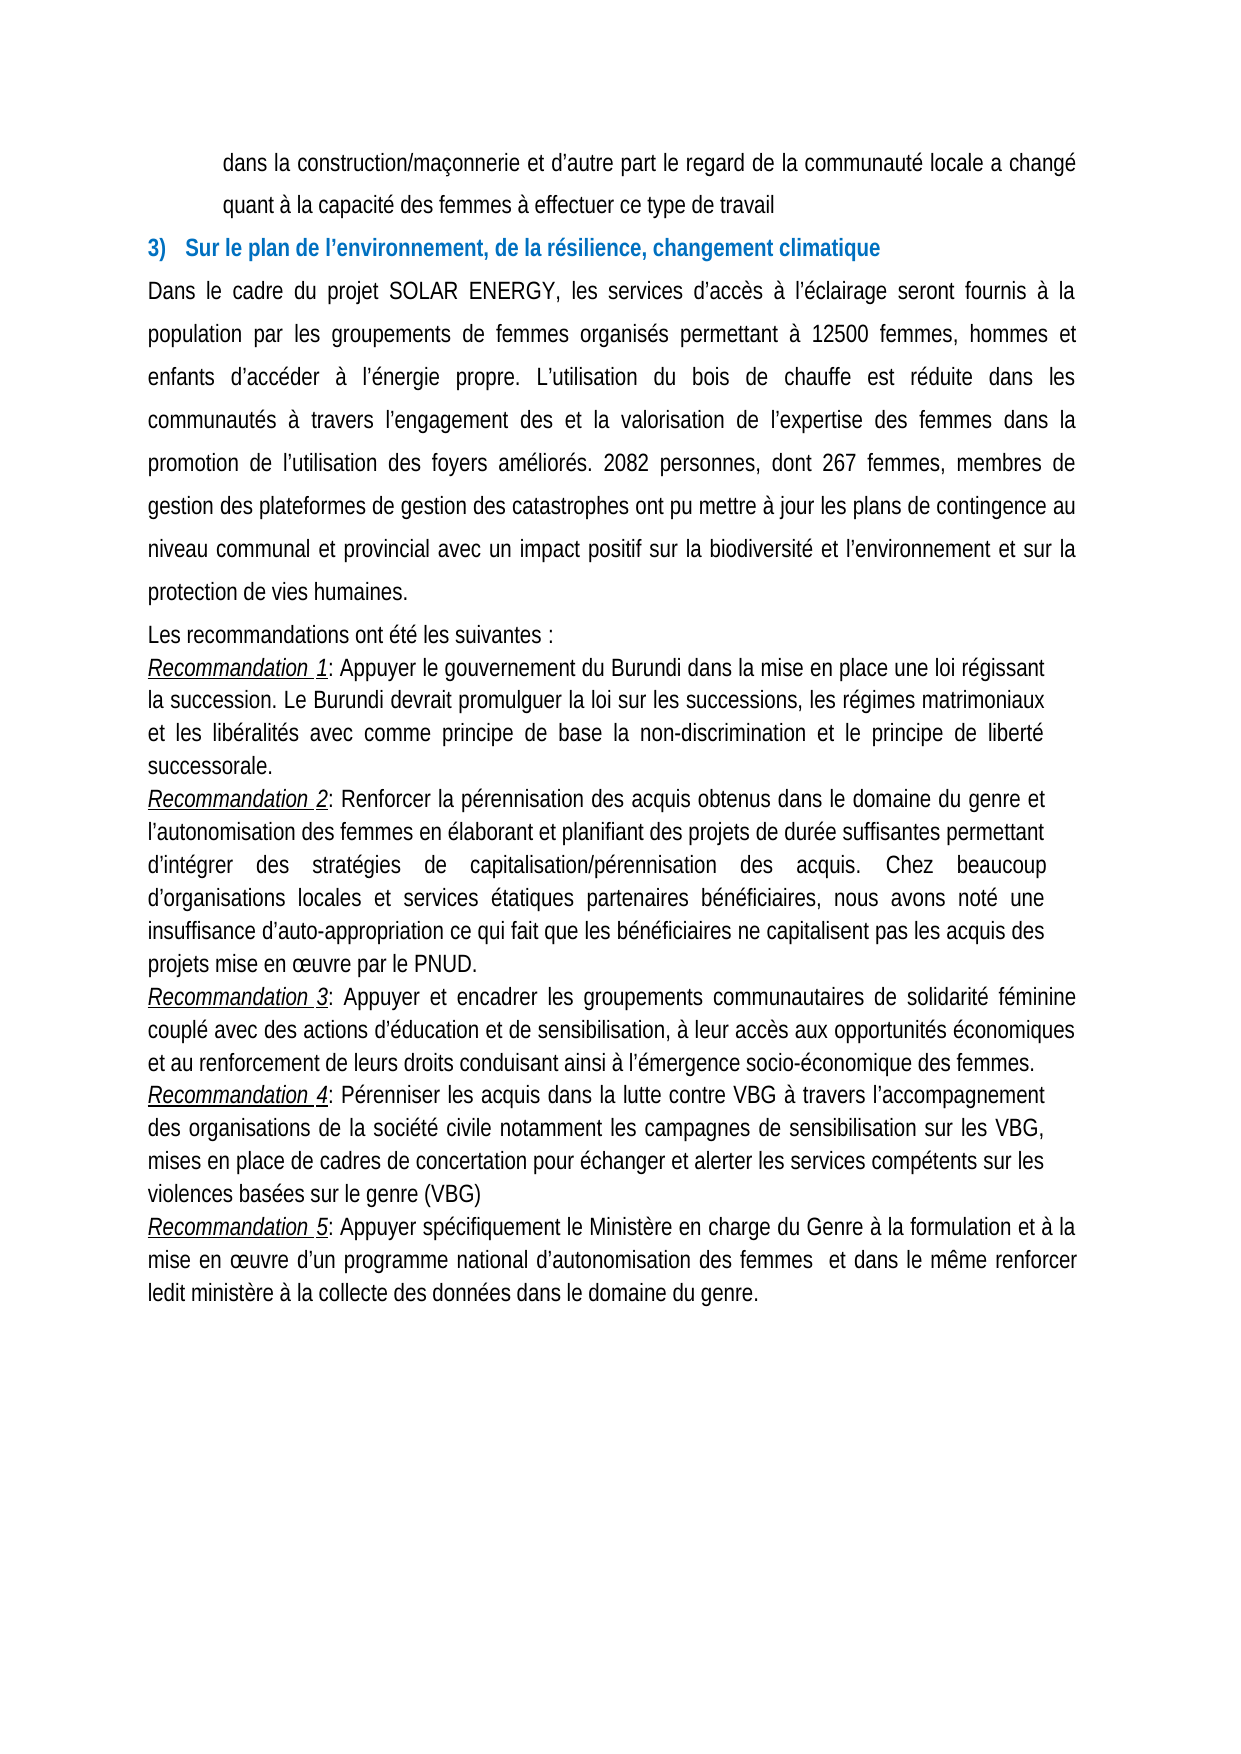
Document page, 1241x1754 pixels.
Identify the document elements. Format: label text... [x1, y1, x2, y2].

text Recommandation 3: Appuyer et encadrer les groupements communautaires de solidarité féminine couplé avec des actions d’éducation et de sensibilisation, à leur accès aux opportunités économiques et au renforcement de leurs droits conduisant ainsi à l’émergence socio-économique des femmes. [148, 982, 1078, 1076]
text Les recommandations ont été les suivantes : [148, 620, 1047, 648]
text Recommandation 2: Renforcer la pérennisation des acquis obtenus dans le domaine du genre et l’autonomisation des femmes en élaborant et planifiant des projets de durée suffisantes permettant d’intégrer des stratégies de capitalisation/pérennisation des acquis. Chez beaucoup d’organisations locales et services étatiques partenaires bénéficiaires, nous avons noté une insuffisance d’auto-appropriation ce qui fait que les bénéficiaires ne capitalisent pas les acquis des projets mise en œuvre par le PNUD. [148, 784, 1047, 977]
text Recommandation 4: Pérenniser les acquis dans la lutte contre VBG à travers l’accompagnement des organisations de la société civile notamment les campagnes de sensibilisation sur les VBG, mises en place de cadres de concertation pour échanger et alerter les services compétents sur les violences basées sur le genre (VBG) [148, 1081, 1047, 1208]
list Sur le plan de l’environnement, de la résilience, changement climatique [148, 233, 1078, 262]
text Recommandation 1: Appuyer le gouvernement du Burundi dans la mise en place une loi régissant la succession. Le Burundi devrait promulguer la loi sur les successions, les régimes matrimoniaux et les libéralités avec comme principe de base la non-discrimination et le principe de liberté successorale. [148, 653, 1047, 780]
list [185, 148, 1078, 219]
text Recommandation 5: Appuyer spécifiquement le Ministère en charge du Genre à la formulation et à la mise en œuvre d’un programme national d’autonomisation des femmes et dans le même renforcer ledit ministère à la collecte des données dans le domaine du genre. [148, 1212, 1078, 1307]
text Dans le cadre du projet SOLAR ENERGY, les services d’accès à l’éclairage seront fournis à la population par les groupements de femmes organisés permettant à 12500 femmes, hommes et enfants d’accéder à l’énergie propre. L’utilisation du bois de chauffe est réduite dans les communautés à travers l’engagement des et la valorisation de l’expertise des femmes dans la promotion de l’utilisation des foyers améliorés. 2082 personnes, dont 267 femmes, membres de gestion des plateformes de gestion des catastrophes ont pu mettre à jour les plans de contingence au niveau communal et provincial avec un impact positif sur la biodiversité et l’environnement et sur la protection de vies humaines. [148, 276, 1078, 605]
